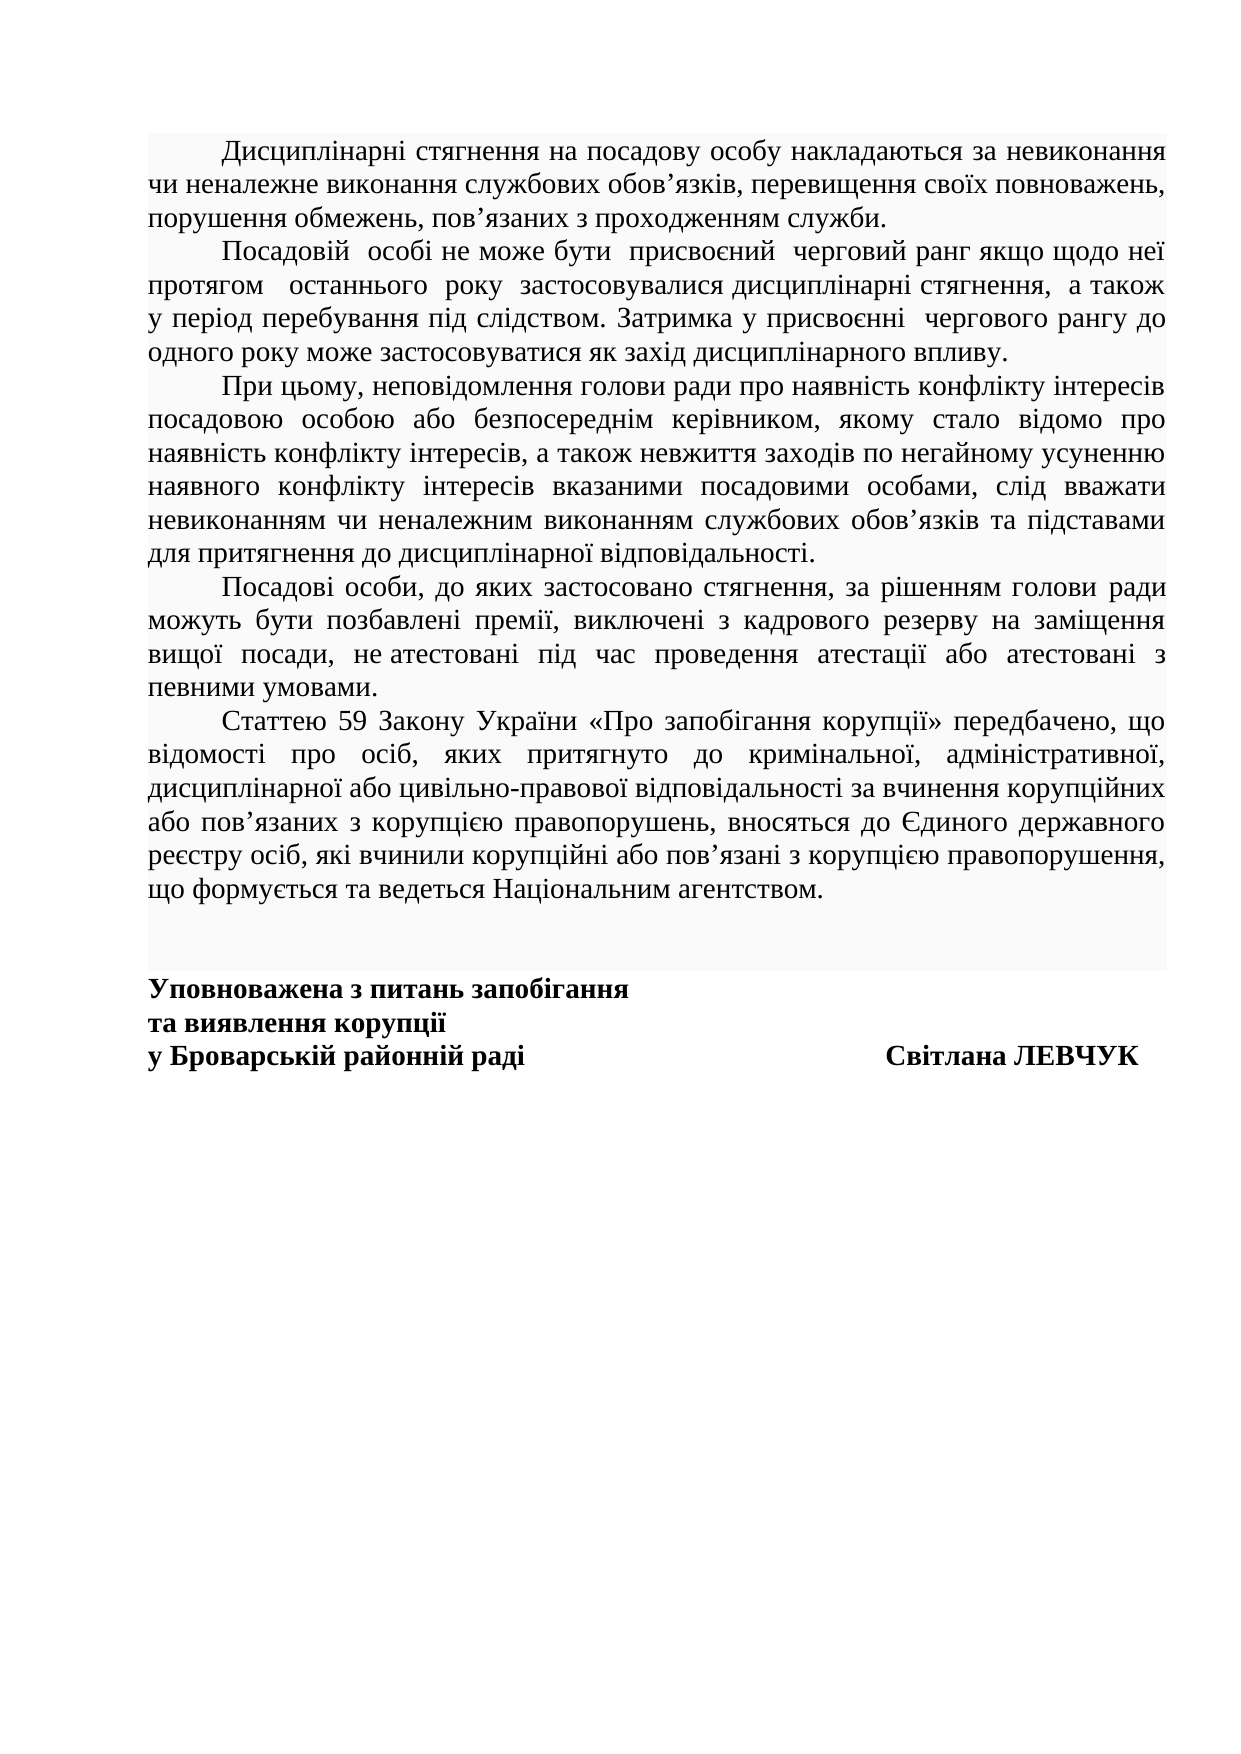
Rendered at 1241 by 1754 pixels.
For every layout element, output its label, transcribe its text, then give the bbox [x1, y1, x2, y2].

text Посадовій особі не може бути присвоєний черговий ранг якщо щодо неї протягом останнього року застосовувалися дисциплінарні стягнення, а також у період перебування під слідством. Затримка у присвоєнні чергового рангу до одного року може застосовуватися як захід дисциплінарного впливу. [148, 233, 1167, 368]
text у Броварській районній раді Світлана ЛЕВЧУК [148, 1038, 1167, 1072]
text Дисциплінарні стягнення на посадову особу накладаються за невиконання чи неналежне виконання службових обов’язків, перевищення своїх повноважень, порушення обмежень, пов’язаних з проходженням служби. [148, 133, 1167, 233]
text та виявлення корупції [148, 1005, 1167, 1038]
text При цьому, неповідомлення голови ради про наявність конфлікту інтересів посадовою особою або безпосереднім керівником, якому стало відомо про наявність конфлікту інтересів, а також невжиття заходів по негайному усуненню наявного конфлікту інтересів вказаними посадовими особами, слід вважати невиконанням чи неналежним виконанням службових обов’язків та підставами для притягнення до дисциплінарної відповідальності. [148, 368, 1167, 569]
text Статтею 59 Закону України «Про запобігання корупції» передбачено, що відомості про осіб, яких притягнуто до кримінальної, адміністративної, дисциплінарної або цивільно-правової відповідальності за вчинення корупційних або пов’язаних з корупцією правопорушень, вносяться до Єдиного державного реєстру осіб, які вчинили корупційні або пов’язані з корупцією правопорушення, що формується та ведеться Національним агентством. [148, 703, 1167, 904]
text Посадові особи, до яких застосовано стягнення, за рішенням голови ради можуть бути позбавлені премії, виключені з кадрового резерву на заміщення вищої посади, не атестовані під час проведення атестації або атестовані з певними умовами. [148, 569, 1167, 703]
text Уповноважена з питань запобігання [148, 971, 1167, 1005]
